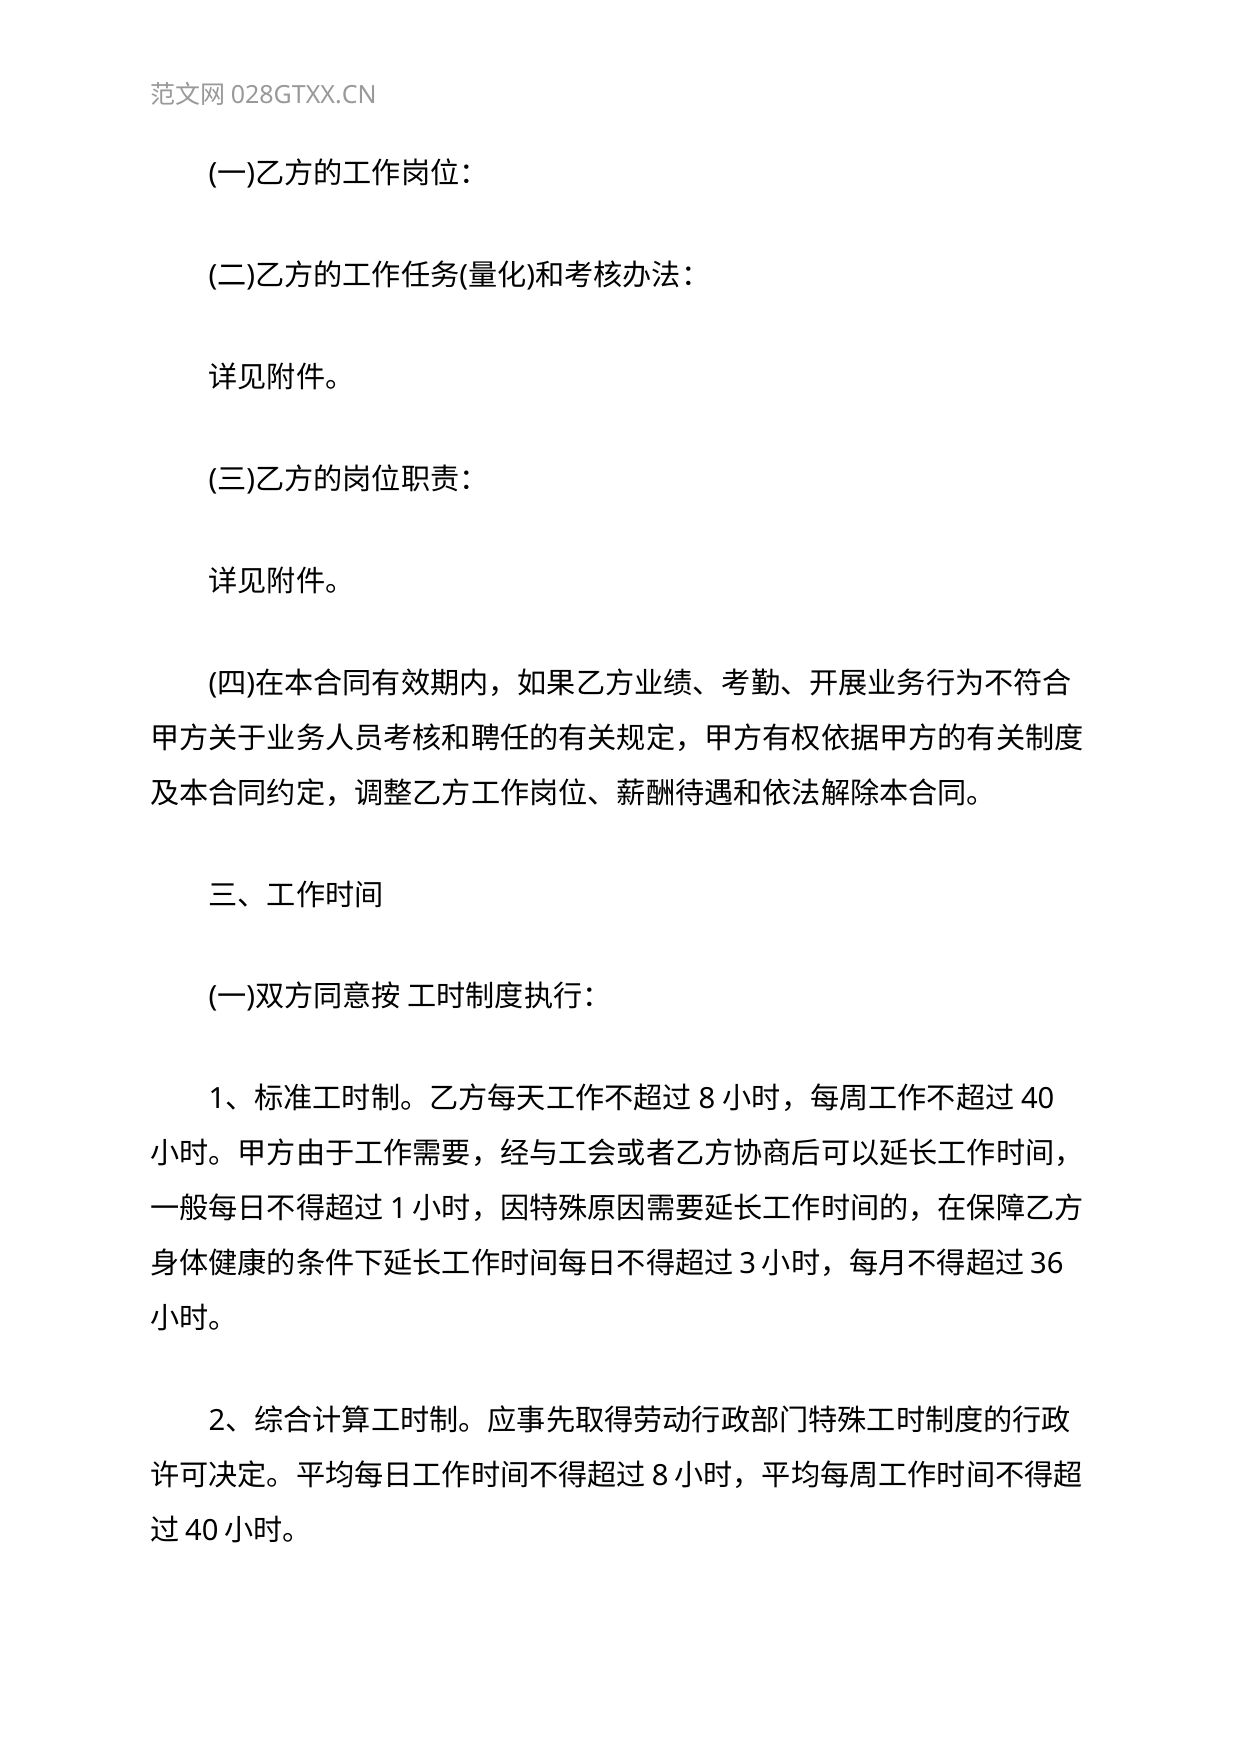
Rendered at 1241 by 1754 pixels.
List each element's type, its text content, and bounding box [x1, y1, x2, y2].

text 三、工作时间 [150, 871, 1090, 913]
text (一)乙方的工作岗位： [150, 150, 1090, 192]
text (二)乙方的工作任务(量化)和考核办法： [150, 252, 1090, 294]
text (四)在本合同有效期内，如果乙方业绩、考勤、开展业务行为不符合甲方关于业务人员考核和聘任的有关规定，甲方有权依据甲方的有关制度及本合同约定，调整乙方工作岗位、薪酬待遇和依法解除本合同。 [150, 659, 1090, 812]
text (一)双方同意按 工时制度执行： [150, 973, 1090, 1015]
text 详见附件。 [150, 354, 1090, 396]
text 详见附件。 [150, 558, 1090, 600]
text 2、综合计算工时制。应事先取得劳动行政部门特殊工时制度的行政许可决定。平均每日工作时间不得超过8小时，平均每周工作时间不得超过40小时。 [150, 1397, 1090, 1549]
text 1、标准工时制。乙方每天工作不超过 8 小时，每周工作不超过 40 小时。甲方由于工作需要，经与工会或者乙方协商后可以延长工作时间，一般每日不得超过 1小时，因特殊原因需要延长工作时间的，在保障乙方身体健康的条件下延长工作时间每日不得超过3小时，每月不得超过36小时。 [150, 1075, 1090, 1337]
text (三)乙方的岗位职责： [150, 456, 1090, 498]
